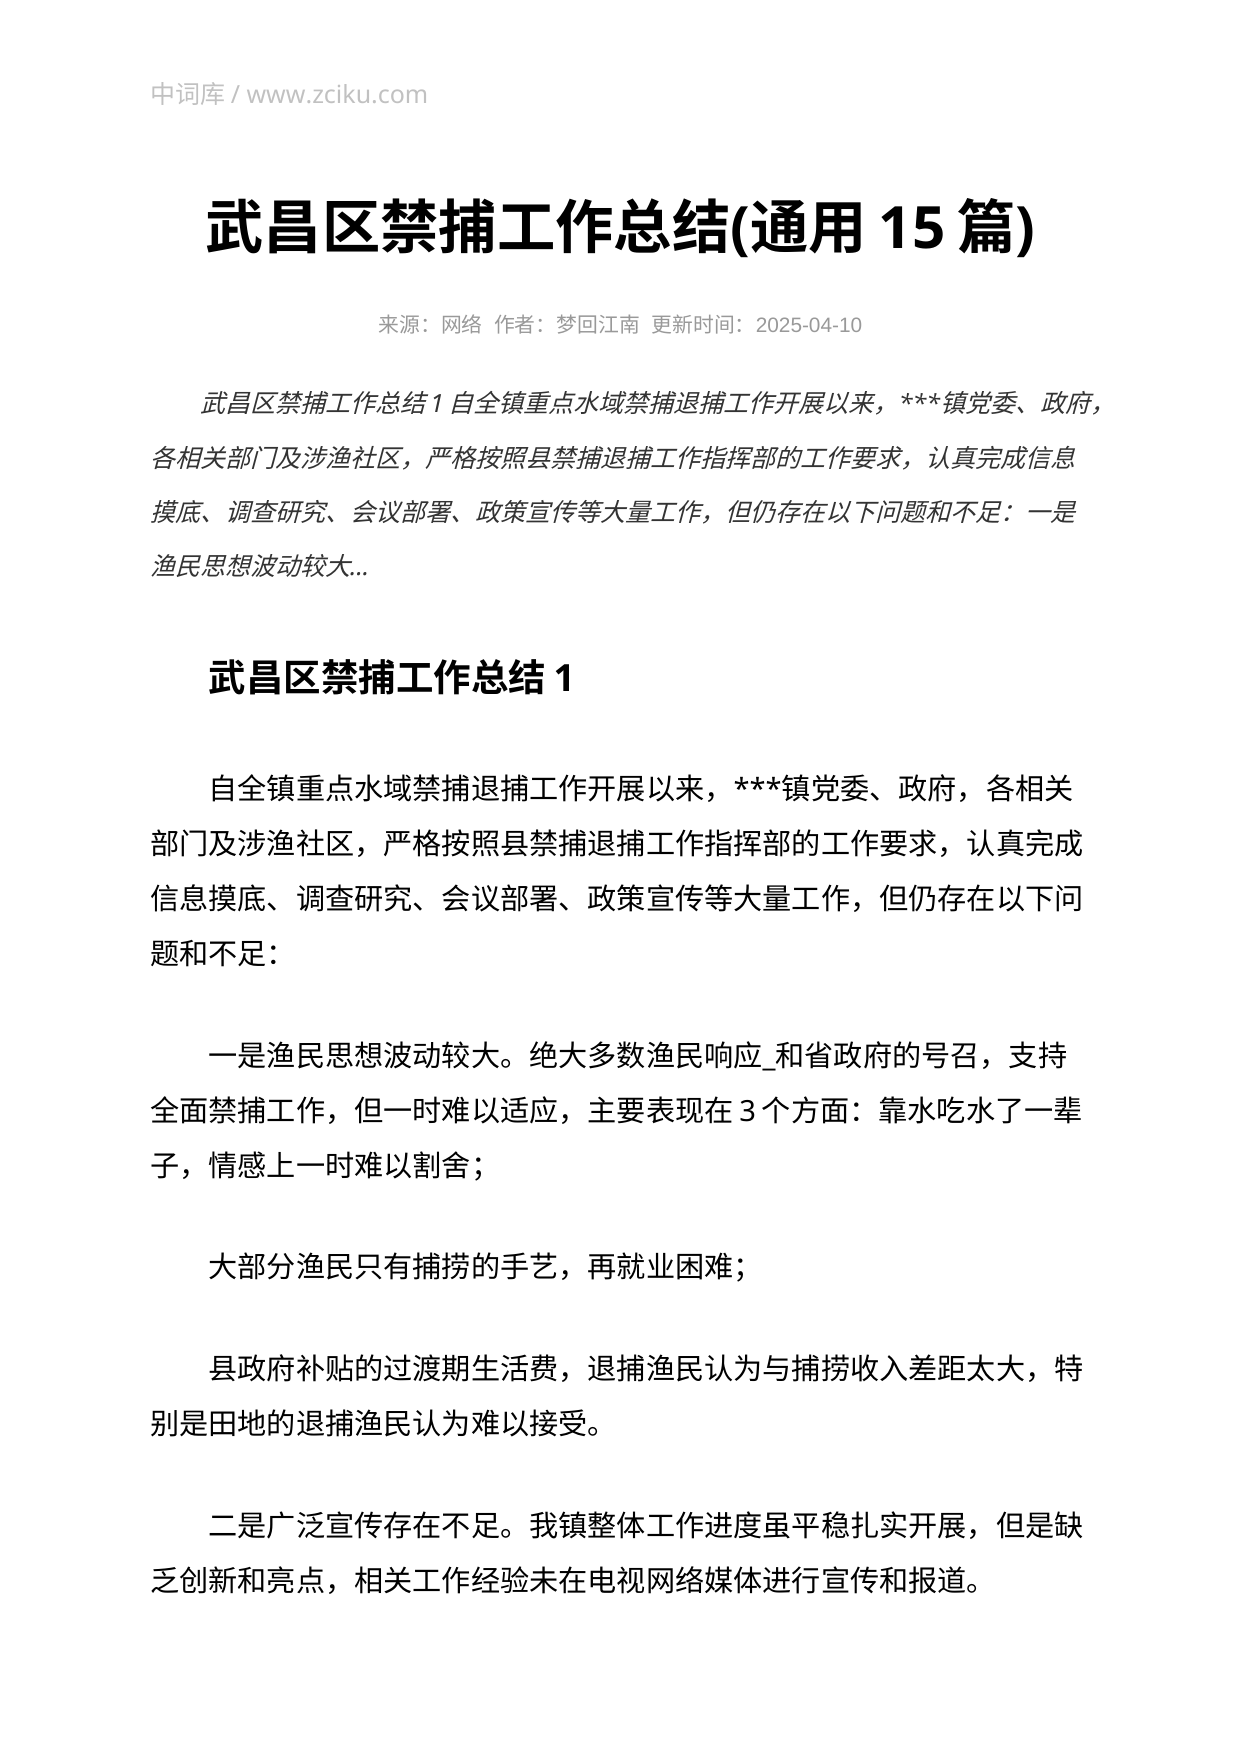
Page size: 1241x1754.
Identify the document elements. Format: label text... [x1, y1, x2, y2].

text 县政府补贴的过渡期生活费，退捕渔民认为与捕捞收入差距太大，特别是田地的退捕渔民认为难以接受。 [150, 1346, 1090, 1443]
text 武昌区禁捕工作总结1 [150, 648, 1090, 703]
text 来源：网络 作者：梦回江南 更新时间：2025-04-10 [150, 313, 1090, 337]
text 一是渔民思想波动较大。绝大多数渔民响应_和省政府的号召，支持全面禁捕工作，但一时难以适应，主要表现在3个方面：靠水吃水了一辈子，情感上一时难以割舍； [150, 1032, 1090, 1184]
text 自全镇重点水域禁捕退捕工作开展以来，***镇党委、政府，各相关部门及涉渔社区，严格按照县禁捕退捕工作指挥部的工作要求，认真完成信息摸底、调查研究、会议部署、政策宣传等大量工作，但仍存在以下问题和不足： [150, 766, 1090, 973]
subtitle 武昌区禁捕工作总结(通用15篇) [150, 181, 1090, 266]
text 二是广泛宣传存在不足。我镇整体工作进度虽平稳扎实开展，但是缺乏创新和亮点，相关工作经验未在电视网络媒体进行宣传和报道。 [150, 1502, 1090, 1600]
text 大部分渔民只有捕捞的手艺，再就业困难； [150, 1244, 1090, 1286]
text 武昌区禁捕工作总结1自全镇重点水域禁捕退捕工作开展以来，***镇党委、政府，各相关部门及涉渔社区，严格按照县禁捕退捕工作指挥部的工作要求，认真完成信息摸底、调查研究、会议部署、政策宣传等大量工作，但仍存在以下问题和不足：一是渔民思想波动较大... [150, 384, 1090, 583]
